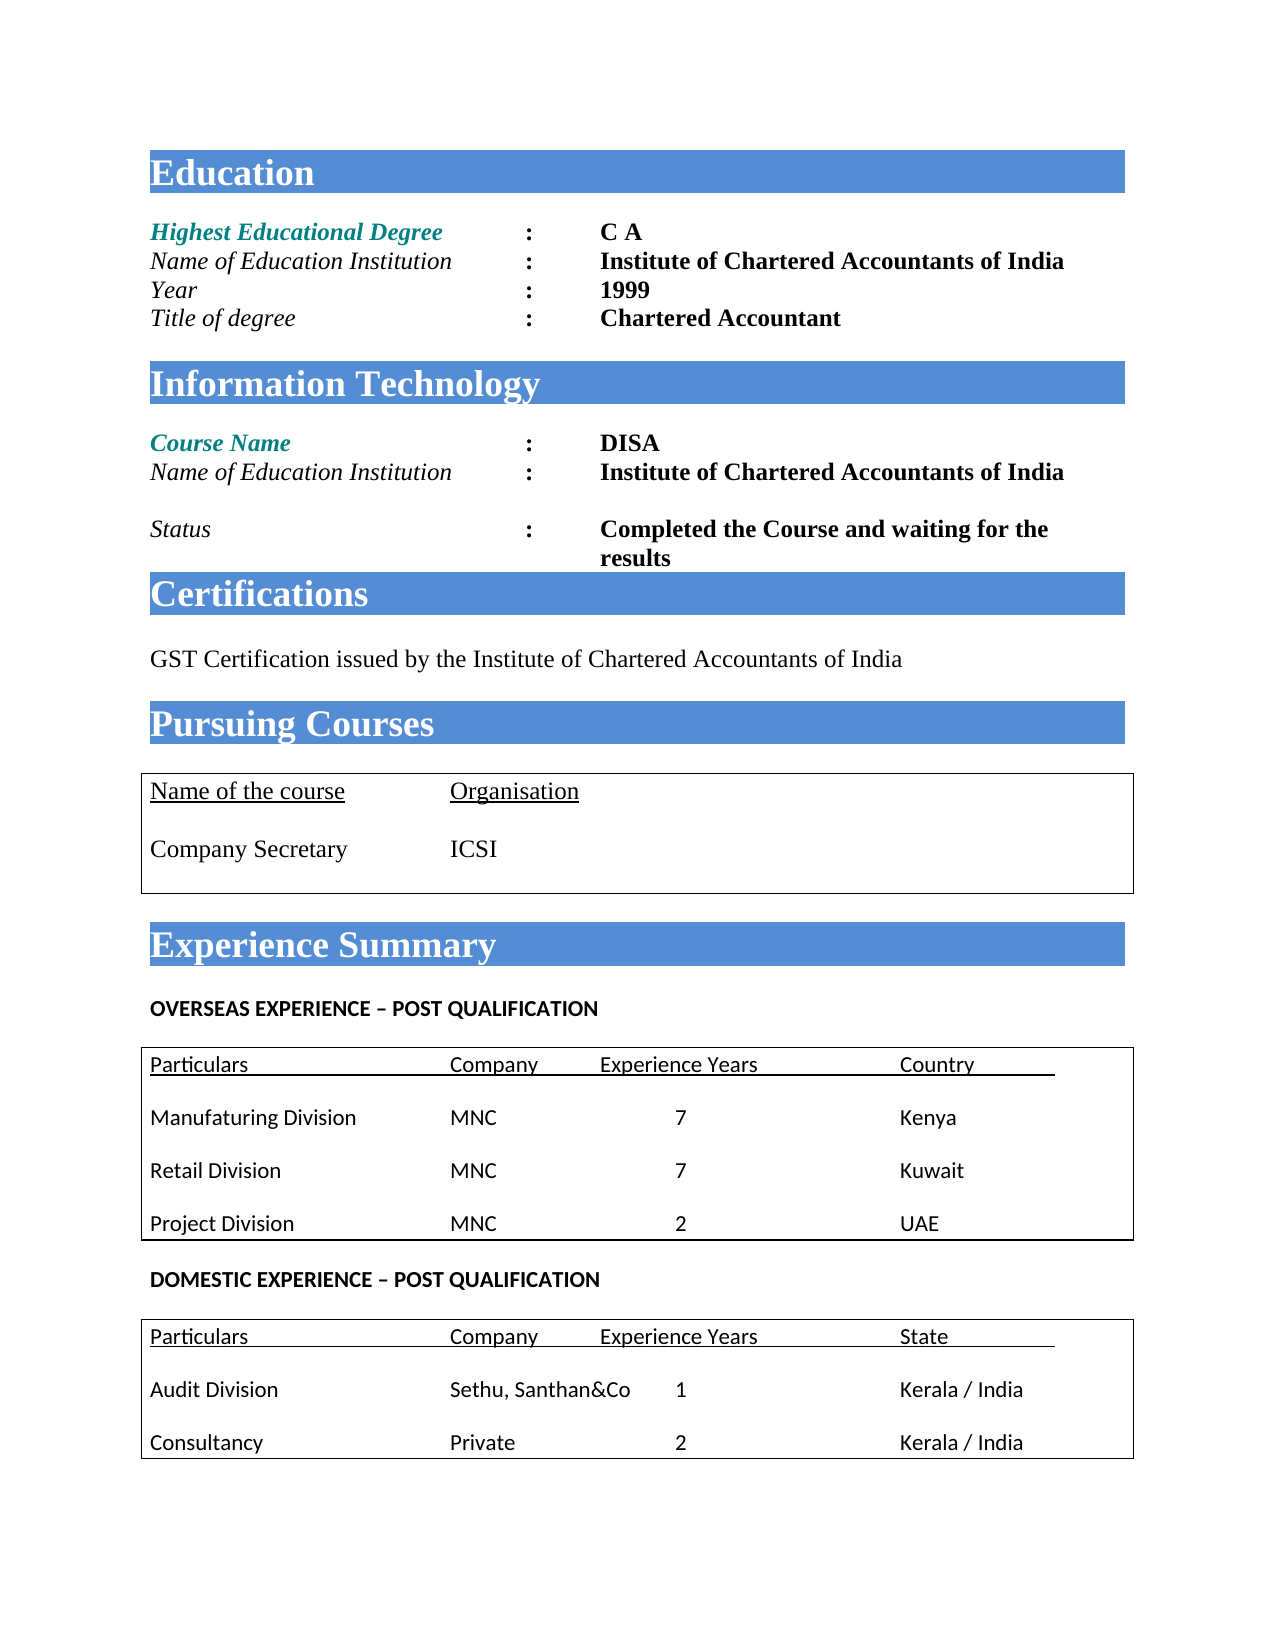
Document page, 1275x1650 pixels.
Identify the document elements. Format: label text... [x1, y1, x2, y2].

text Company Secretary ICSI [150, 834, 1125, 862]
text Education [150, 150, 1125, 193]
text Name of Education Institution : Institute of Chartered Accountants of India [150, 457, 1125, 486]
text Retail Division MNC 7 Kuwait [142, 1153, 1133, 1184]
text DOMESTIC EXPERIENCE – POST QUALIFICATION [150, 1266, 1125, 1294]
text Name of Education Institution : Institute of Chartered Accountants of India [150, 246, 1125, 275]
text Consultancy Private 2 Kerala / India [142, 1425, 1133, 1458]
text Course Name : DISA [150, 428, 1125, 457]
text Title of degree : Chartered Accountant [150, 303, 1125, 332]
text Status : Completed the Course and waiting for the [150, 514, 1125, 543]
text Pursuing Courses [150, 701, 1125, 744]
text Certifications [150, 572, 1125, 615]
text Experience Summary [150, 922, 1125, 966]
text GST Certification issued by the Institute of Chartered Accountants of India [150, 644, 1125, 672]
text Information Technology [150, 361, 1125, 404]
text results [150, 543, 1125, 572]
text Audit Division Sethu, Santhan&Co 1 Kerala / India [142, 1372, 1133, 1403]
text Highest Educational Degree : C A [150, 217, 1125, 246]
text Manufaturing Division MNC 7 Kenya [142, 1100, 1133, 1131]
text Year : 1999 [150, 275, 1125, 303]
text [142, 1320, 1133, 1350]
text Particulars Company Experience Years Country [142, 1048, 1133, 1078]
text OVERSEAS EXPERIENCE – POST QUALIFICATION [150, 994, 1125, 1022]
text Name of the course Organisation [142, 774, 1133, 805]
text Project Division MNC 2 UAE [142, 1206, 1133, 1239]
